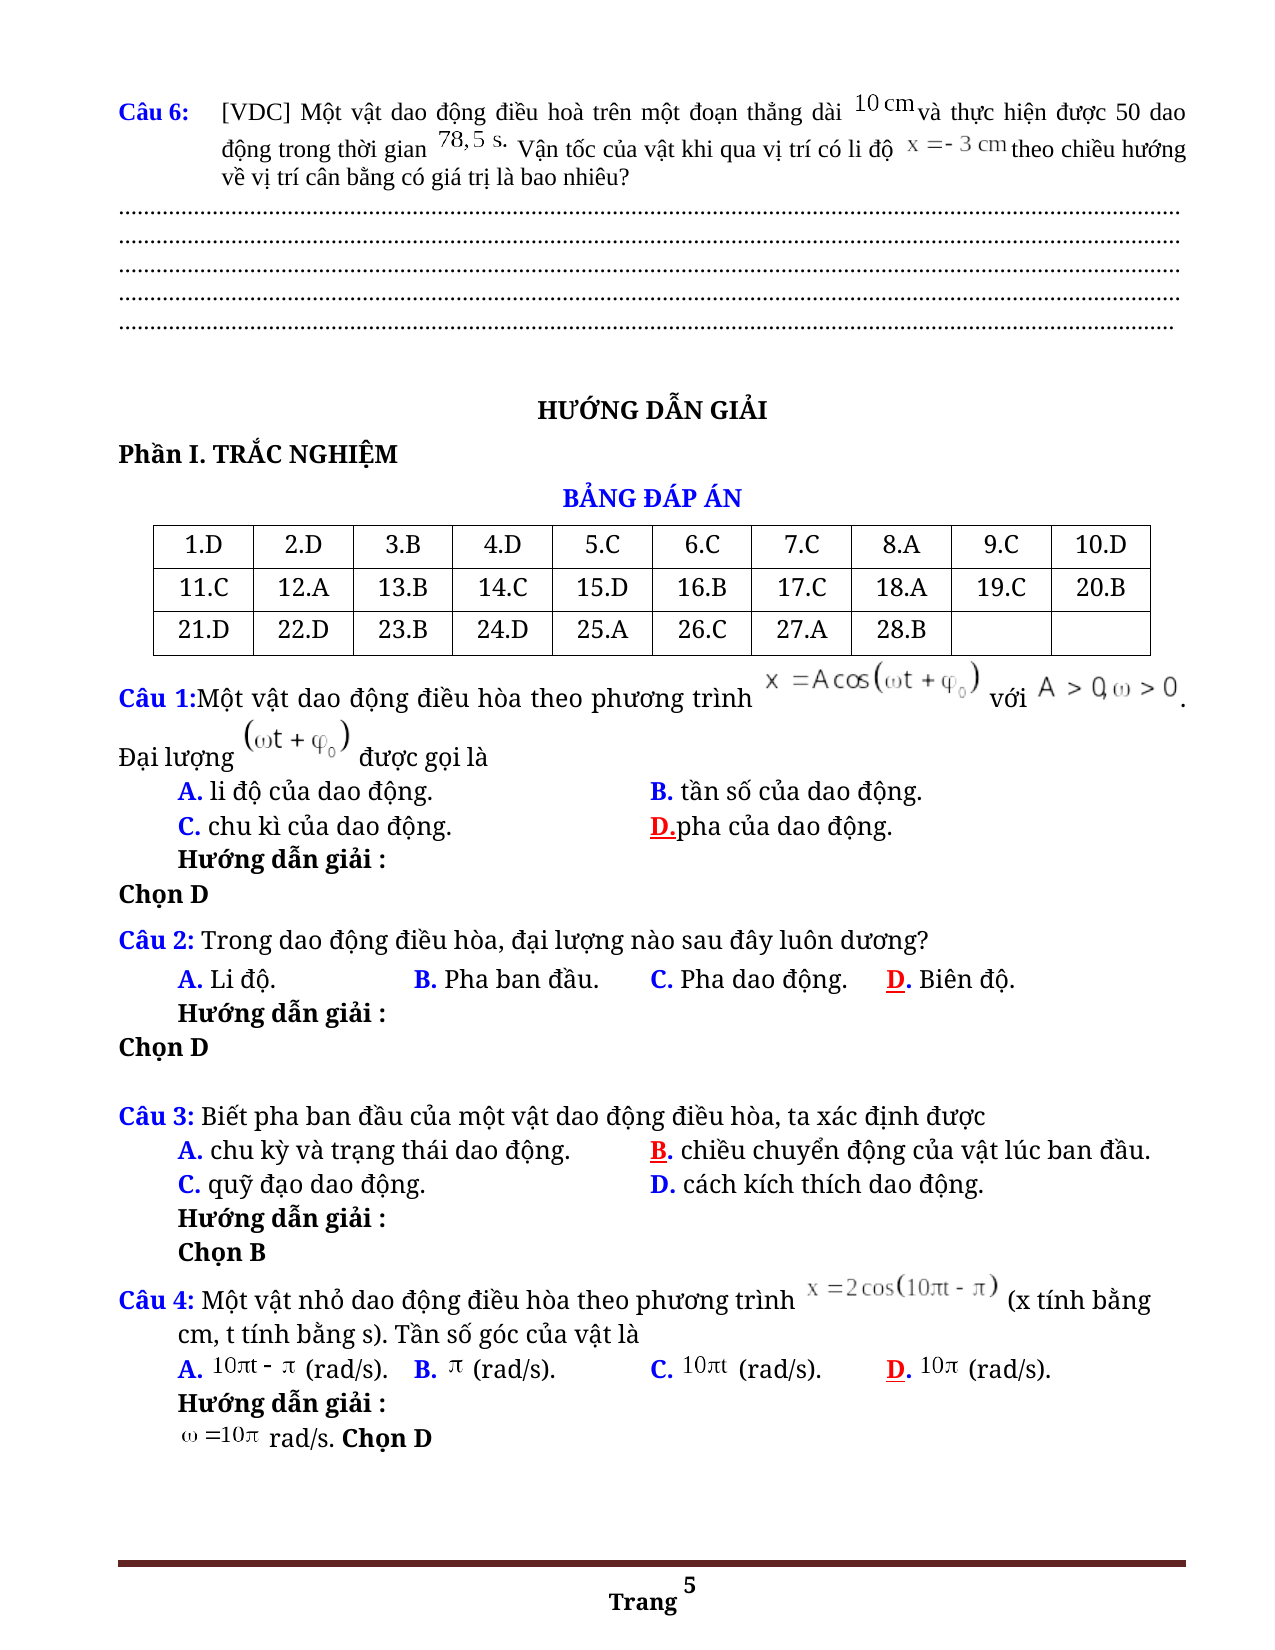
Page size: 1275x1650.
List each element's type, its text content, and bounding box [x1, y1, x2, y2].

table_cell 21.D [154, 612, 253, 655]
table_cell 22.D [254, 612, 353, 655]
table_cell 16.B [653, 569, 751, 611]
table_header 7.C [752, 526, 851, 568]
text Câu 2: Trong dao động điều hòa, đại lượng nào sau đây luôn dương? [118, 923, 1186, 957]
text BẢNG ĐÁP ÁN [118, 481, 1186, 515]
text A. Li độ. B. Pha ban đầu. C. Pha dao động. D. Biên độ. [177, 962, 1186, 996]
table_header 5.C [553, 526, 652, 568]
table_cell 20.B [1052, 569, 1150, 611]
table_header 10.D [1052, 526, 1150, 568]
text Câu 4: Một vật nhỏ dao động điều hòa theo phương trình (x tính bằng cm, t tính bằng s). Tần số góc của vật là [118, 1268, 1186, 1351]
table_cell 17.C [752, 569, 851, 611]
table_cell [952, 612, 1051, 655]
table_cell 27.A [752, 612, 851, 655]
table_header 3.B [354, 526, 452, 568]
table_cell 24.D [453, 612, 552, 655]
text Hướng dẫn giải : [177, 1386, 1186, 1420]
table_cell 18.A [852, 569, 951, 611]
text A. chu kỳ và trạng thái dao động. B. chiều chuyển động của vật lúc ban đầu. [177, 1132, 1186, 1166]
table_cell 28.B [852, 612, 951, 655]
table_cell 23.B [354, 612, 452, 655]
text Chọn D [118, 1030, 1186, 1064]
table_cell 26.C [653, 612, 751, 655]
text A. (rad/s). B. (rad/s). C. (rad/s). D. (rad/s). [177, 1351, 1186, 1386]
text Chọn D [118, 876, 1186, 910]
table_cell 12.A [254, 569, 353, 611]
table_header 2.D [254, 526, 353, 568]
text C. chu kì của dao động. D.pha của dao động. [177, 808, 1186, 842]
table_header 8.A [852, 526, 951, 568]
text Chọn B [177, 1234, 1186, 1268]
text Câu 1:Một vật dao động điều hòa theo phương trình với . Đại lượng được gọi là [118, 656, 1186, 774]
table_cell 19.C [952, 569, 1051, 611]
table_cell 14.C [453, 569, 552, 611]
text Hướng dẫn giải : [177, 996, 1186, 1030]
table_header 9.C [952, 526, 1051, 568]
table_cell 25.A [553, 612, 652, 655]
table_cell 13.B [354, 569, 452, 611]
text rad/s. Chọn D [177, 1420, 1186, 1455]
text HƯỚNG DẪN GIẢI [118, 392, 1186, 426]
list [VDC] Một vật dao động điều hoà trên một đoạn thẳng dài và thực hiện được 50 dao động trong thời gian Vận tốc của vật khi qua vị trí có li độ theo chiều hướng về vị trí cân bằng có giá trị là bao nhiêu? [118, 89, 1186, 191]
text Hướng dẫn giải : [177, 842, 1186, 876]
text A. li độ của dao động. B. tần số của dao động. [177, 774, 1186, 808]
table_cell 15.D [553, 569, 652, 611]
table_cell [1052, 612, 1150, 655]
table_cell 11.C [154, 569, 253, 611]
text C. quỹ đạo dao động. D. cách kích thích dao động. [177, 1166, 1186, 1200]
text Phần I. TRẮC NGHIỆM [118, 437, 1186, 471]
table_header 6.C [653, 526, 751, 568]
table_header 1.D [154, 526, 253, 568]
table_header 4.D [453, 526, 552, 568]
text Hướng dẫn giải : [177, 1200, 1186, 1234]
text Câu 3: Biết pha ban đầu của một vật dao động điều hòa, ta xác định được [118, 1098, 1186, 1132]
